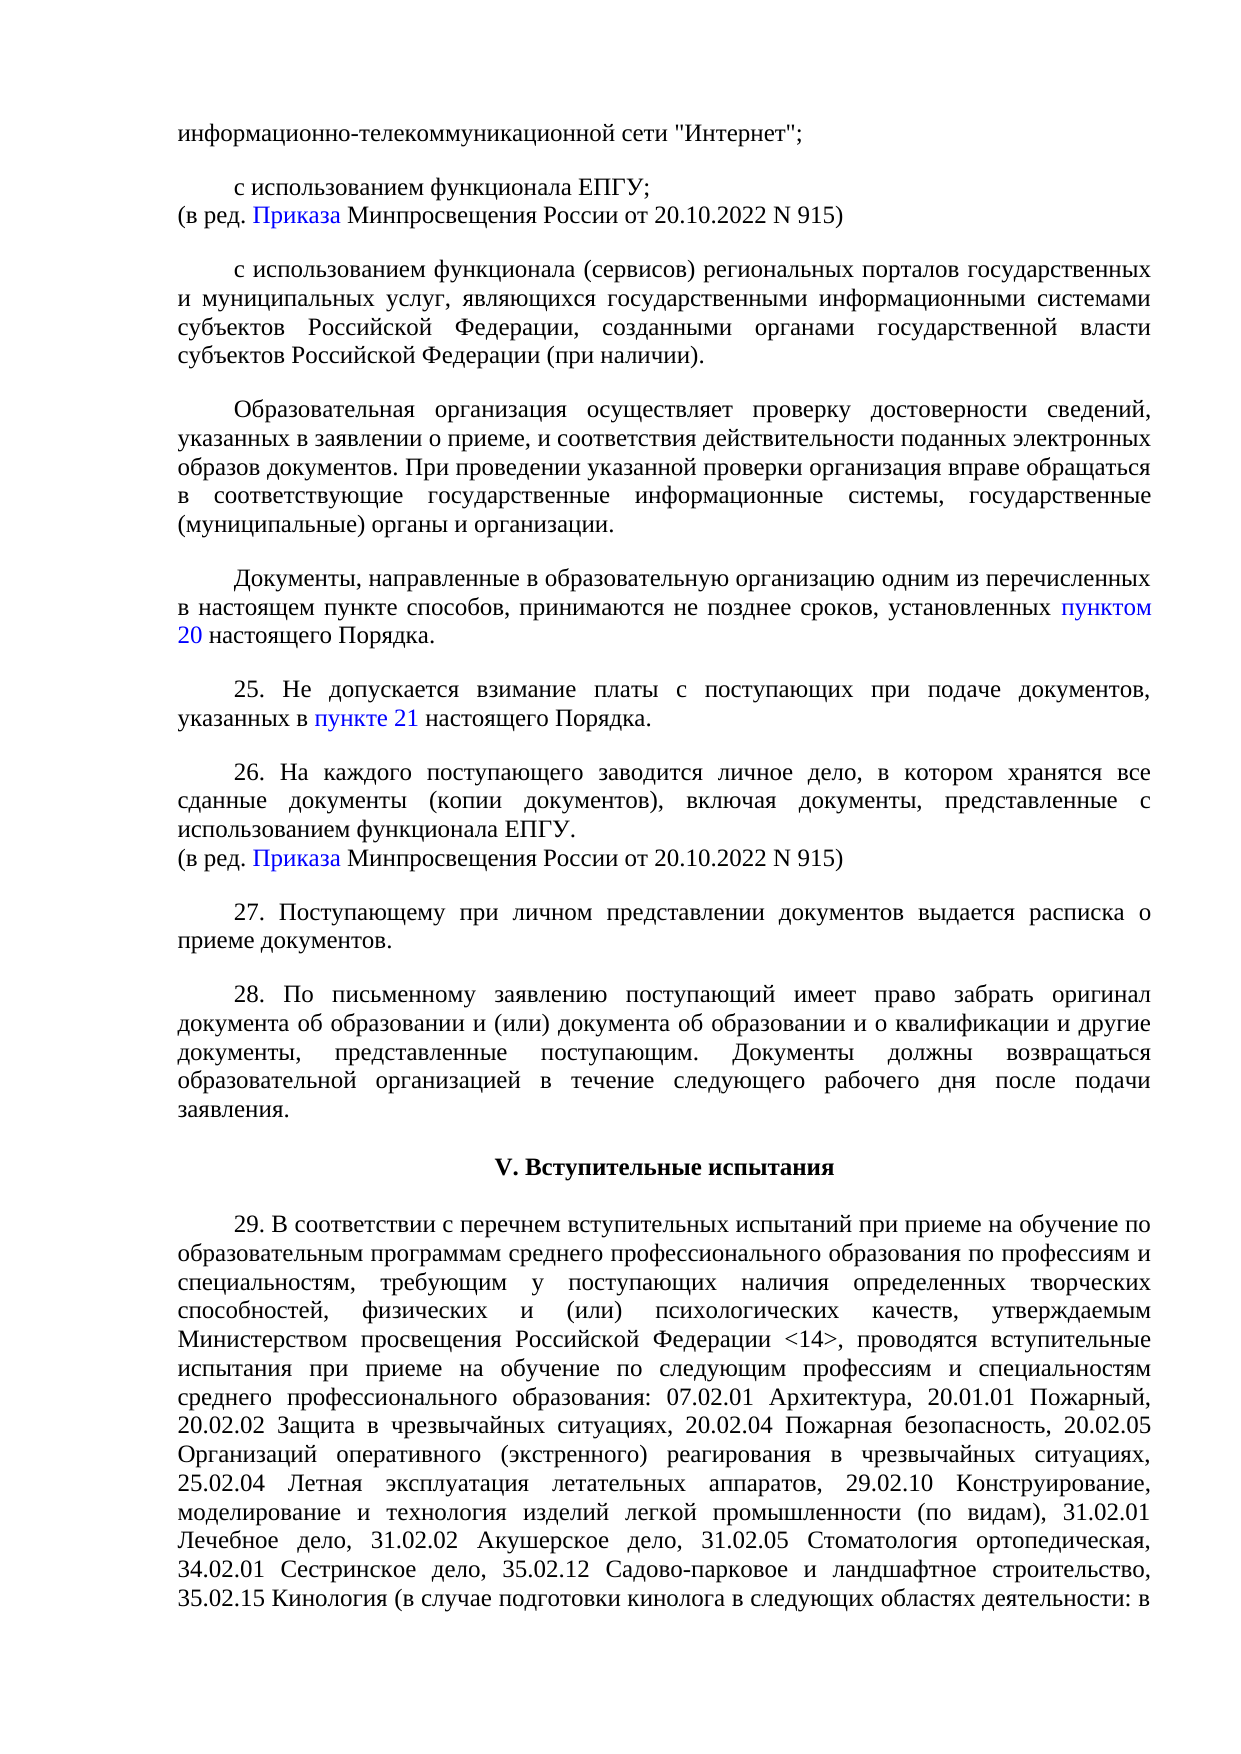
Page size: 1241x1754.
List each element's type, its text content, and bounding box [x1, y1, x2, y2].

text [177, 118, 1152, 147]
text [177, 1209, 1152, 1612]
text Образовательная организация осуществляет проверку достоверности сведений, указанных в заявлении о приеме, и соответствия действительности поданных электронных образов документов. При проведении указанной проверки организация вправе обращаться в соответствующие государственные информационные системы, государственные (муниципальные) органы и организации. [177, 394, 1152, 538]
text (в ред. Приказа Минпросвещения России от 20.10.2022 N 915) [177, 843, 1152, 872]
text с использованием функционала (сервисов) региональных порталов государственных и муниципальных услуг, являющихся государственными информационными системами субъектов Российской Федерации, созданными органами государственной власти субъектов Российской Федерации (при наличии). [177, 254, 1152, 369]
text 25. Не допускается взимание платы с поступающих при подаче документов, указанных в пункте 21 настоящего Порядка. [177, 674, 1152, 732]
text 28. По письменному заявлению поступающий имеет право забрать оригинал документа об образовании и (или) документа об образовании и о квалификации и другие документы, представленные поступающим. Документы должны возвращаться образовательной организацией в течение следующего рабочего дня после подачи заявления. [177, 979, 1152, 1123]
text с использованием функционала ЕПГУ; [177, 172, 1152, 201]
text Документы, направленные в образовательную организацию одним из перечисленных в настоящем пункте способов, принимаются не позднее сроков, установленных пунктом 20 настоящего Порядка. [177, 563, 1152, 649]
text (в ред. Приказа Минпросвещения России от 20.10.2022 N 915) [177, 201, 1152, 229]
text 26. На каждого поступающего заводится личное дело, в котором хранятся все сданные документы (копии документов), включая документы, представленные с использованием функционала ЕПГУ. [177, 757, 1152, 843]
text V. Вступительные испытания [177, 1152, 1152, 1181]
text 27. Поступающему при личном представлении документов выдается расписка о приеме документов. [177, 897, 1152, 954]
